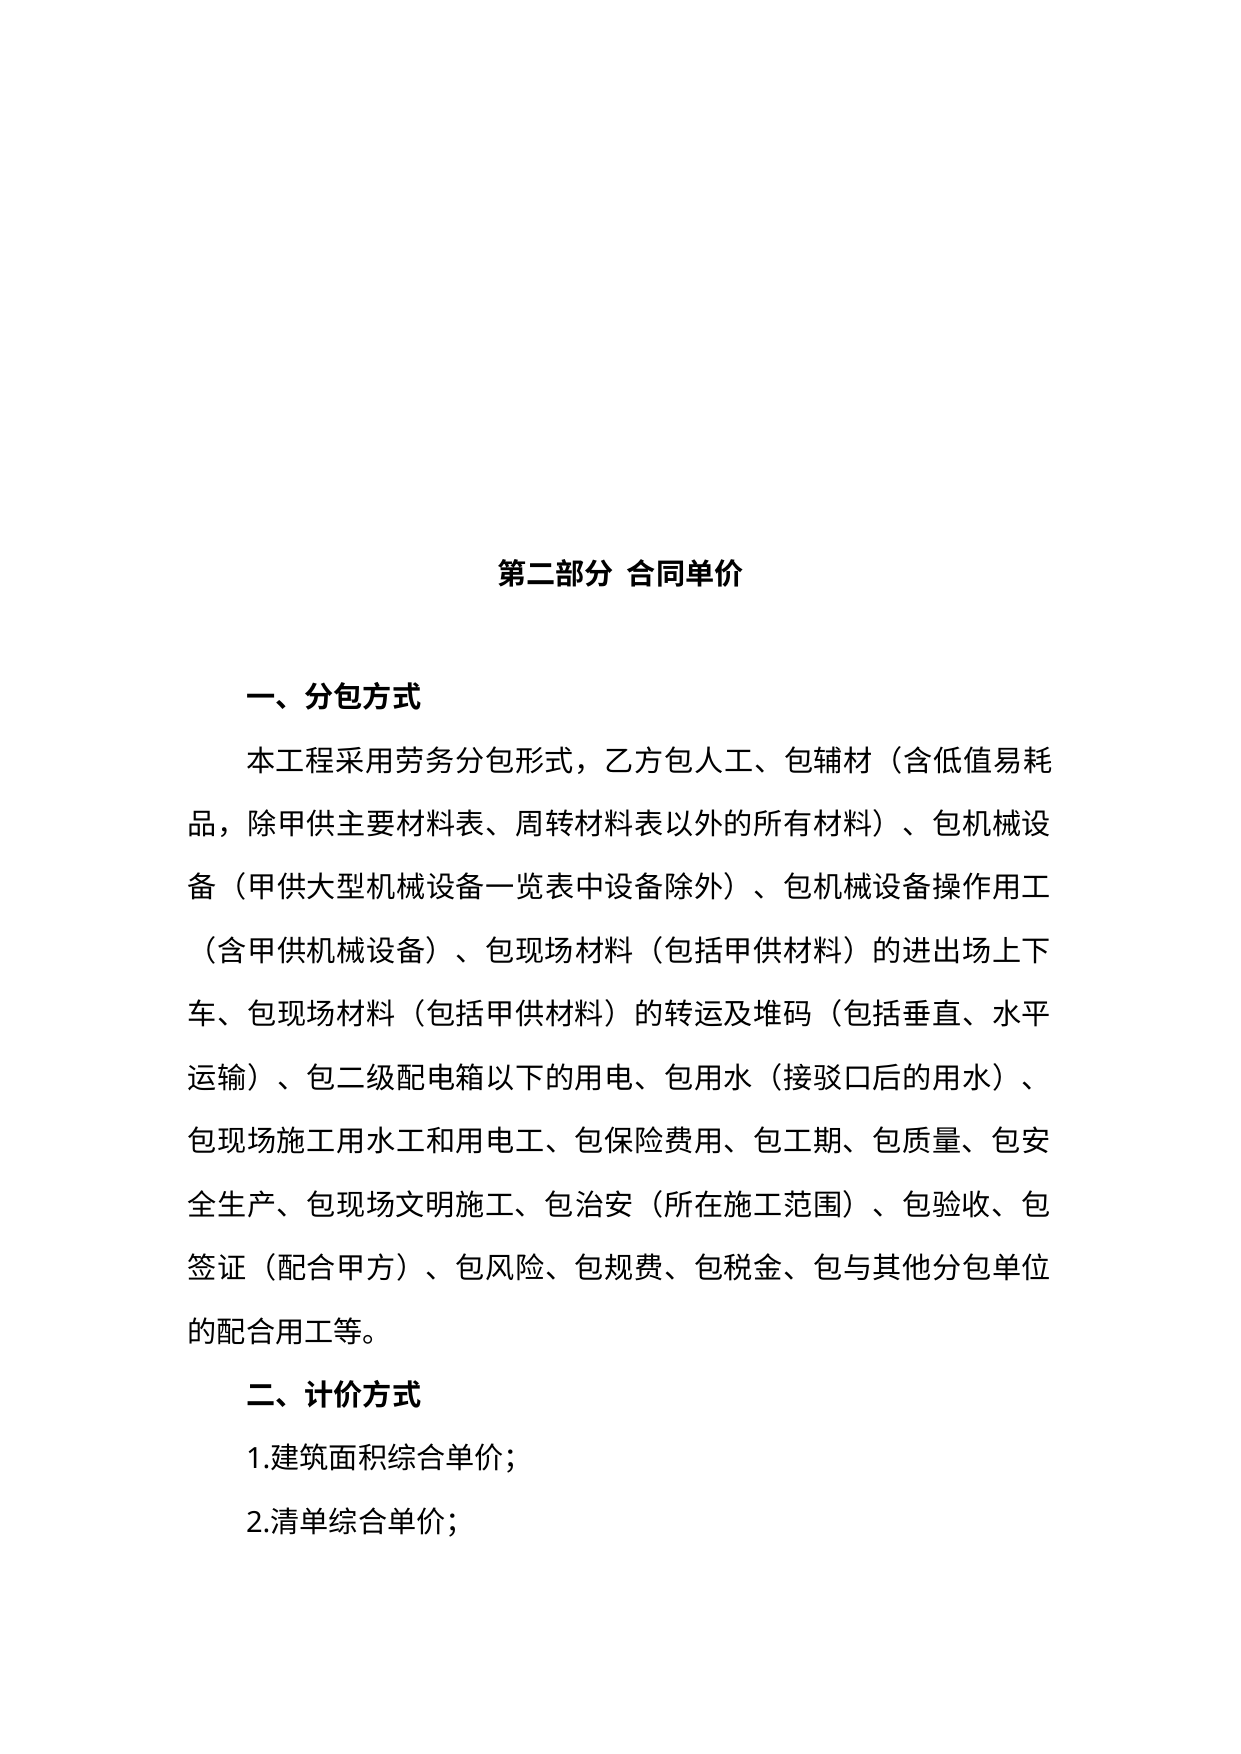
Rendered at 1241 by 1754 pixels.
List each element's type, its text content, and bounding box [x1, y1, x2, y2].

text 二、计价方式 [187, 1372, 1053, 1414]
text 一、分包方式 [187, 674, 1053, 716]
text 本工程采用劳务分包形式，乙方包人工、包辅材（含低值易耗品，除甲供主要材料表、周转材料表以外的所有材料）、包机械设备（甲供大型机械设备一览表中设备除外）、包机械设备操作用工（含甲供机械设备）、包现场材料（包括甲供材料）的进出场上下车、包现场材料（包括甲供材料）的转运及堆码（包括垂直、水平运输）、包二级配电箱以下的用电、包用水（接驳口后的用水）、包现场施工用水工和用电工、包保险费用、包工期、包质量、包安全生产、包现场文明施工、包治安（所在施工范围）、包验收、包签证（配合甲方）、包风险、包规费、包税金、包与其他分包单位的配合用工等。 [187, 737, 1053, 1350]
text 2.清单综合单价； [187, 1498, 1053, 1541]
text 1.建筑面积综合单价； [187, 1435, 1053, 1477]
text 第二部分 合同单价 [187, 551, 1053, 593]
